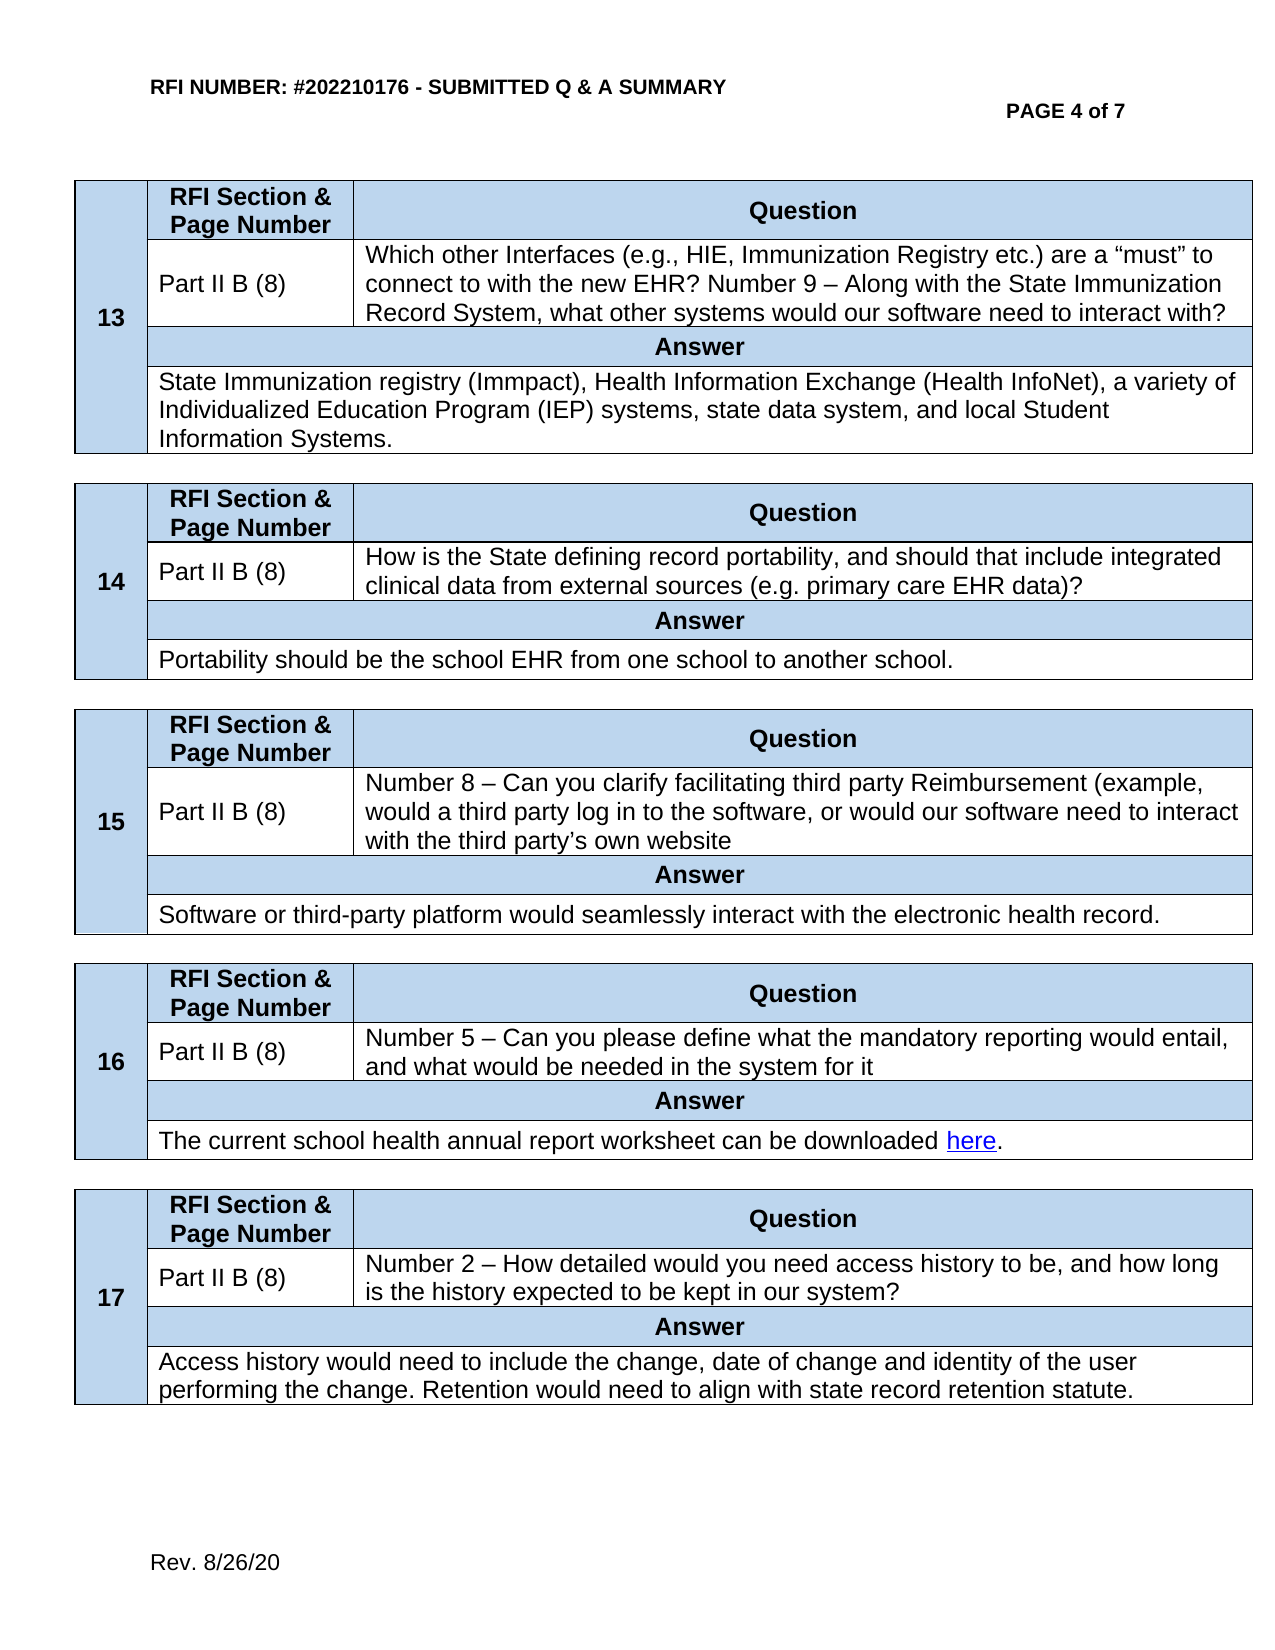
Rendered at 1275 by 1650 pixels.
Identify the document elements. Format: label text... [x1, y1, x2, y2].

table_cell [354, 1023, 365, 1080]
table_cell Number 8 – Can you clarify facilitating third party Reimbursement (example, would a third party log in to the software, or would our software need to interact with the third party’s own website [732, 768, 1252, 854]
table_cell Part II B (8) [148, 543, 353, 600]
table_cell How is the State defining record portability, and should that include integrated clinical data from external sources (e.g. primary care EHR data)? [354, 543, 1252, 600]
table_cell Access history would need to include the change, date of change and identity of the user performing the change. Retention would need to align with state record retention statute. [148, 1347, 1252, 1404]
table_cell State Immunization registry (Immpact), Health Information Exchange (Health InfoNet), a variety of Individualized Education Program (IEP) systems, state data system, and local Student Information Systems. [148, 367, 1252, 453]
table_cell Answer [148, 327, 1252, 366]
table_header 13 [76, 181, 147, 453]
table_cell Portability should be the school EHR from one school to another school. [148, 640, 1252, 679]
table_header Question [354, 181, 1252, 239]
table_cell Part II B (8) [148, 1023, 353, 1080]
table_header RFI Section & Page Number [148, 181, 353, 239]
table_header RFI Section & Page Number [148, 484, 353, 541]
table_header RFI Section & Page Number [148, 1190, 353, 1248]
table_header 15 [76, 710, 147, 933]
table_cell Answer [148, 1081, 1252, 1120]
table_header RFI Section & Page Number [148, 710, 353, 767]
table_header 14 [76, 484, 147, 679]
table_cell Which other Interfaces (e.g., HIE, Immunization Registry etc.) are a “must” to connect to with the new EHR? Number 9 – Along with the State Immunization Record System, what other systems would our software need to interact with? [354, 240, 1252, 326]
table_cell Part II B (8) [148, 240, 353, 326]
table_header Question [354, 1190, 1252, 1248]
table_cell Answer [148, 601, 1252, 639]
table_header Question [354, 964, 1252, 1022]
table_cell The current school health annual report worksheet can be downloaded here. [148, 1121, 1252, 1159]
table_cell Part II B (8) [148, 1249, 353, 1306]
table_cell Answer [148, 1307, 1252, 1346]
table_header 16 [76, 964, 147, 1159]
table_header Question [354, 484, 1252, 541]
table_cell Number 5 – Can you please define what the mandatory reporting would entail, and what would be needed in the system for it [874, 1023, 1252, 1080]
table_cell Part II B (8) [148, 768, 353, 854]
table_header RFI Section & Page Number [148, 964, 353, 1022]
table_header 17 [76, 1190, 147, 1404]
table_cell Number 2 – How detailed would you need access history to be, and how long is the history expected to be kept in our system? [354, 1249, 1252, 1306]
table_header Question [354, 710, 1252, 767]
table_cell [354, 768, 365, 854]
table_cell Answer [148, 856, 1252, 894]
table_cell Software or third-party platform would seamlessly interact with the electronic health record. [148, 895, 1252, 933]
